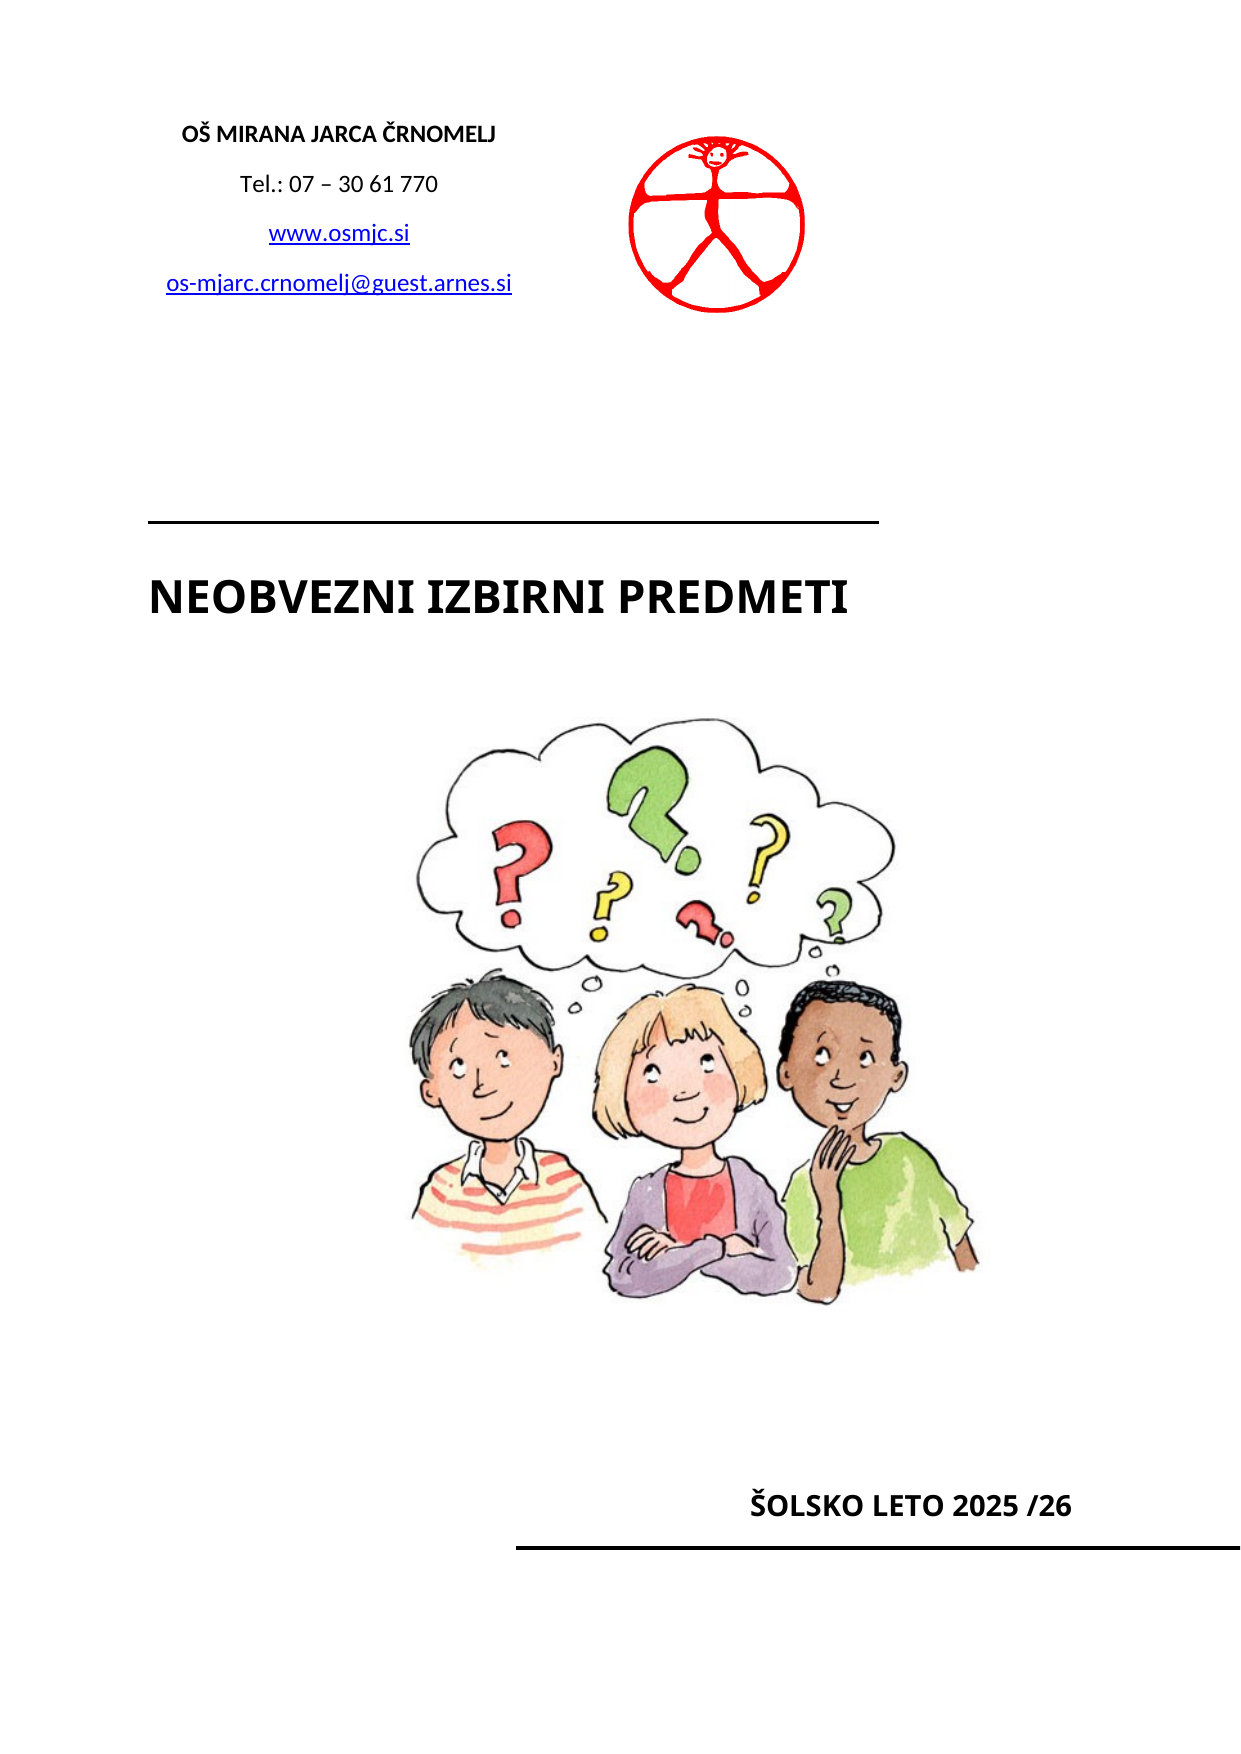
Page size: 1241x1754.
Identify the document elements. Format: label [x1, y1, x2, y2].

picture [628, 136, 805, 313]
picture [375, 717, 990, 1304]
